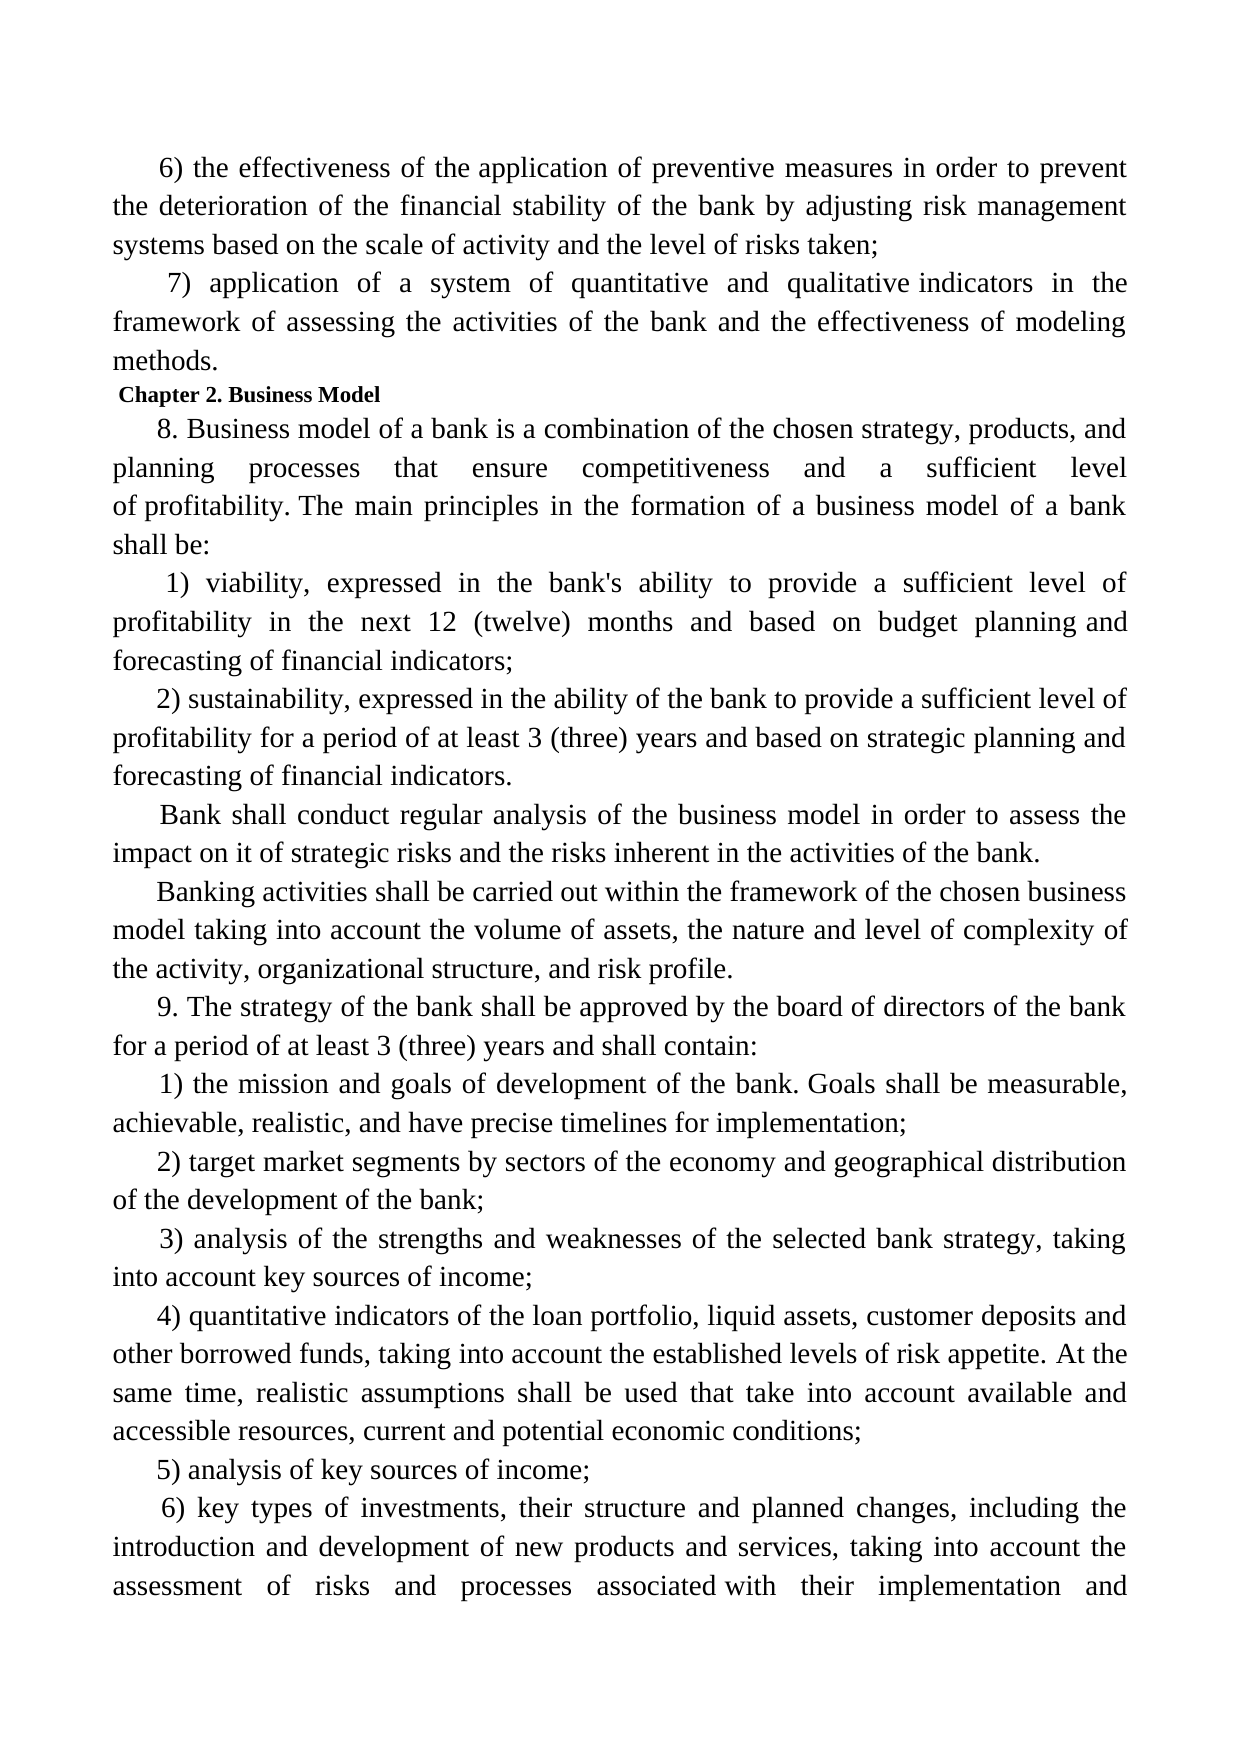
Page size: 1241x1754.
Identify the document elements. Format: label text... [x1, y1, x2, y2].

text 3) analysis of the strengths and weaknesses of the selected bank strategy, taking into account key sources of income; [112, 1221, 1128, 1293]
text Chapter 2. Business Model [112, 381, 1128, 408]
text 2) sustainability, expressed in the ability of the bank to provide a sufficient level of profitability for a period of at least 3 (three) years and based on strategic planning and forecasting of financial indicators. [112, 681, 1128, 792]
text 6) the effectiveness of the application of preventive measures in order to prevent the deterioration of the financial stability of the bank by adjusting risk management systems based on the scale of activity and the level of risks taken; [112, 150, 1128, 261]
text 9. The strategy of the bank shall be approved by the board of directors of the bank for a period of at least 3 (three) years and shall contain: [112, 989, 1128, 1062]
text 2) target market segments by sectors of the economy and geographical distribution of the development of the bank; [112, 1144, 1128, 1216]
text 1) viability, expressed in the bank's ability to provide a sufficient level of profitability in the next 12 (twelve) months and based on budget planning and forecasting of financial indicators; [112, 566, 1128, 676]
text 7) application of a system of quantitative and qualitative indicators in the framework of assessing the activities of the bank and the effectiveness of modeling methods. [112, 266, 1128, 376]
text Bank shall conduct regular analysis of the business model in order to assess the impact on it of strategic risks and the risks inherent in the activities of the bank. [112, 797, 1128, 869]
text 4) quantitative indicators of the loan portfolio, liquid assets, customer deposits and other borrowed funds, taking into account the established levels of risk appetite. At the same time, realistic assumptions shall be used that take into account available and accessible resources, current and potential economic conditions; [112, 1298, 1128, 1447]
text 1) the mission and goals of development of the bank. Goals shall be measurable, achievable, realistic, and have precise timelines for implementation; [112, 1067, 1128, 1139]
text 5) analysis of key sources of income; [112, 1452, 1128, 1486]
text Banking activities shall be carried out within the framework of the chosen business model taking into account the volume of assets, the nature and level of complexity of the activity, organizational structure, and risk profile. [112, 874, 1128, 984]
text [112, 1491, 1128, 1601]
text 8. Business model of a bank is a combination of the chosen strategy, products, and planning processes that ensure competitiveness and a sufficient level of profitability. The main principles in the formation of a business model of a bank shall be: [112, 411, 1128, 561]
